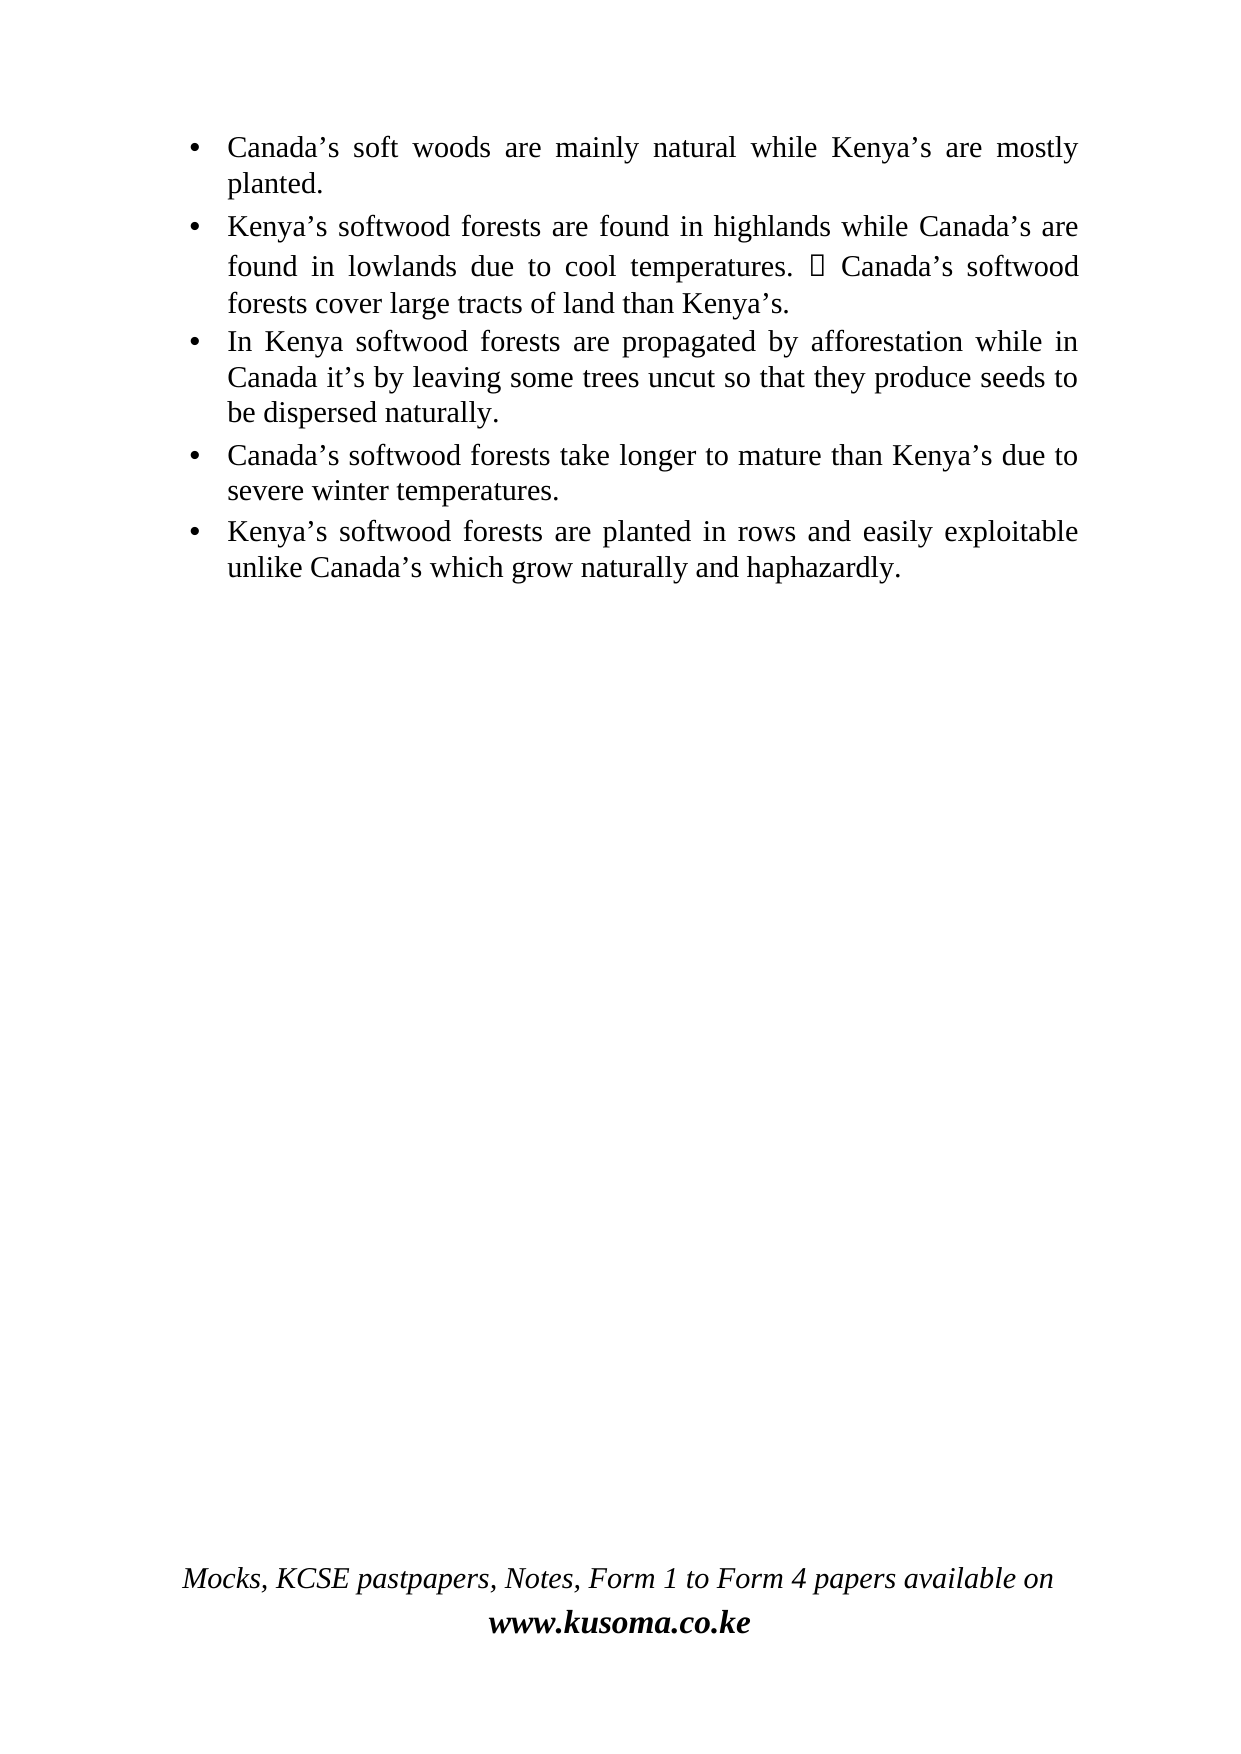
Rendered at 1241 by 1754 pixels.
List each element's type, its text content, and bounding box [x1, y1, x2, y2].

list Kenya’s softwood forests are found in highlands while Canada’s are found in lowlands due to cool temperatures.  Canada’s softwood forests cover large tracts of land than Kenya’s. [189, 208, 1079, 320]
list In Kenya softwood forests are propagated by afforestation while in Canada it’s by leaving some trees uncut so that they produce seeds to be dispersed naturally. [189, 323, 1079, 429]
list Canada’s softwood forests take longer to mature than Kenya’s due to severe winter temperatures. [189, 437, 1079, 507]
list Kenya’s softwood forests are planted in rows and easily exploitable unlike Canada’s which grow naturally and haphazardly. [189, 513, 1079, 584]
list Canada’s soft woods are mainly natural while Kenya’s are mostly planted. [189, 129, 1079, 199]
